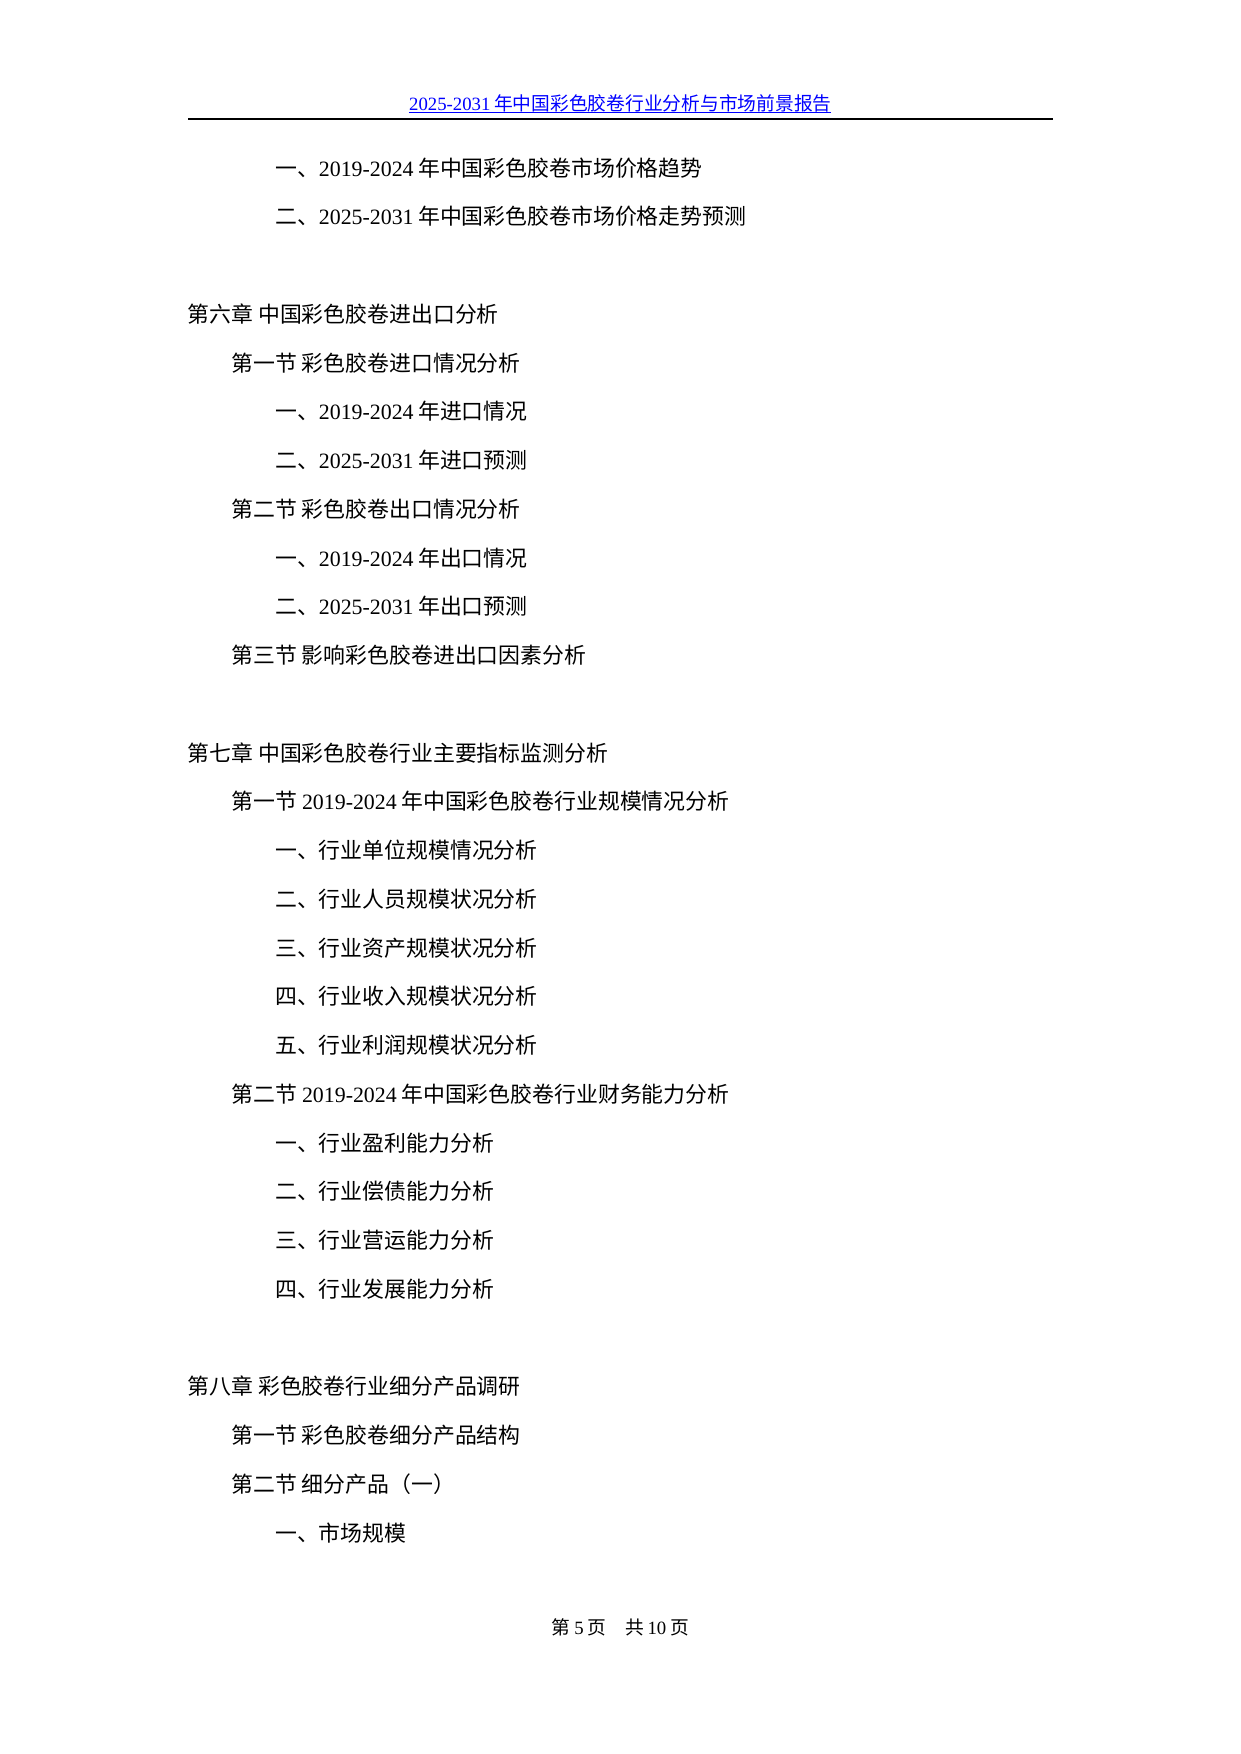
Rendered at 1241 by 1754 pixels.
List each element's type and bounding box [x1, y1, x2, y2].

text [187, 150, 1053, 1548]
